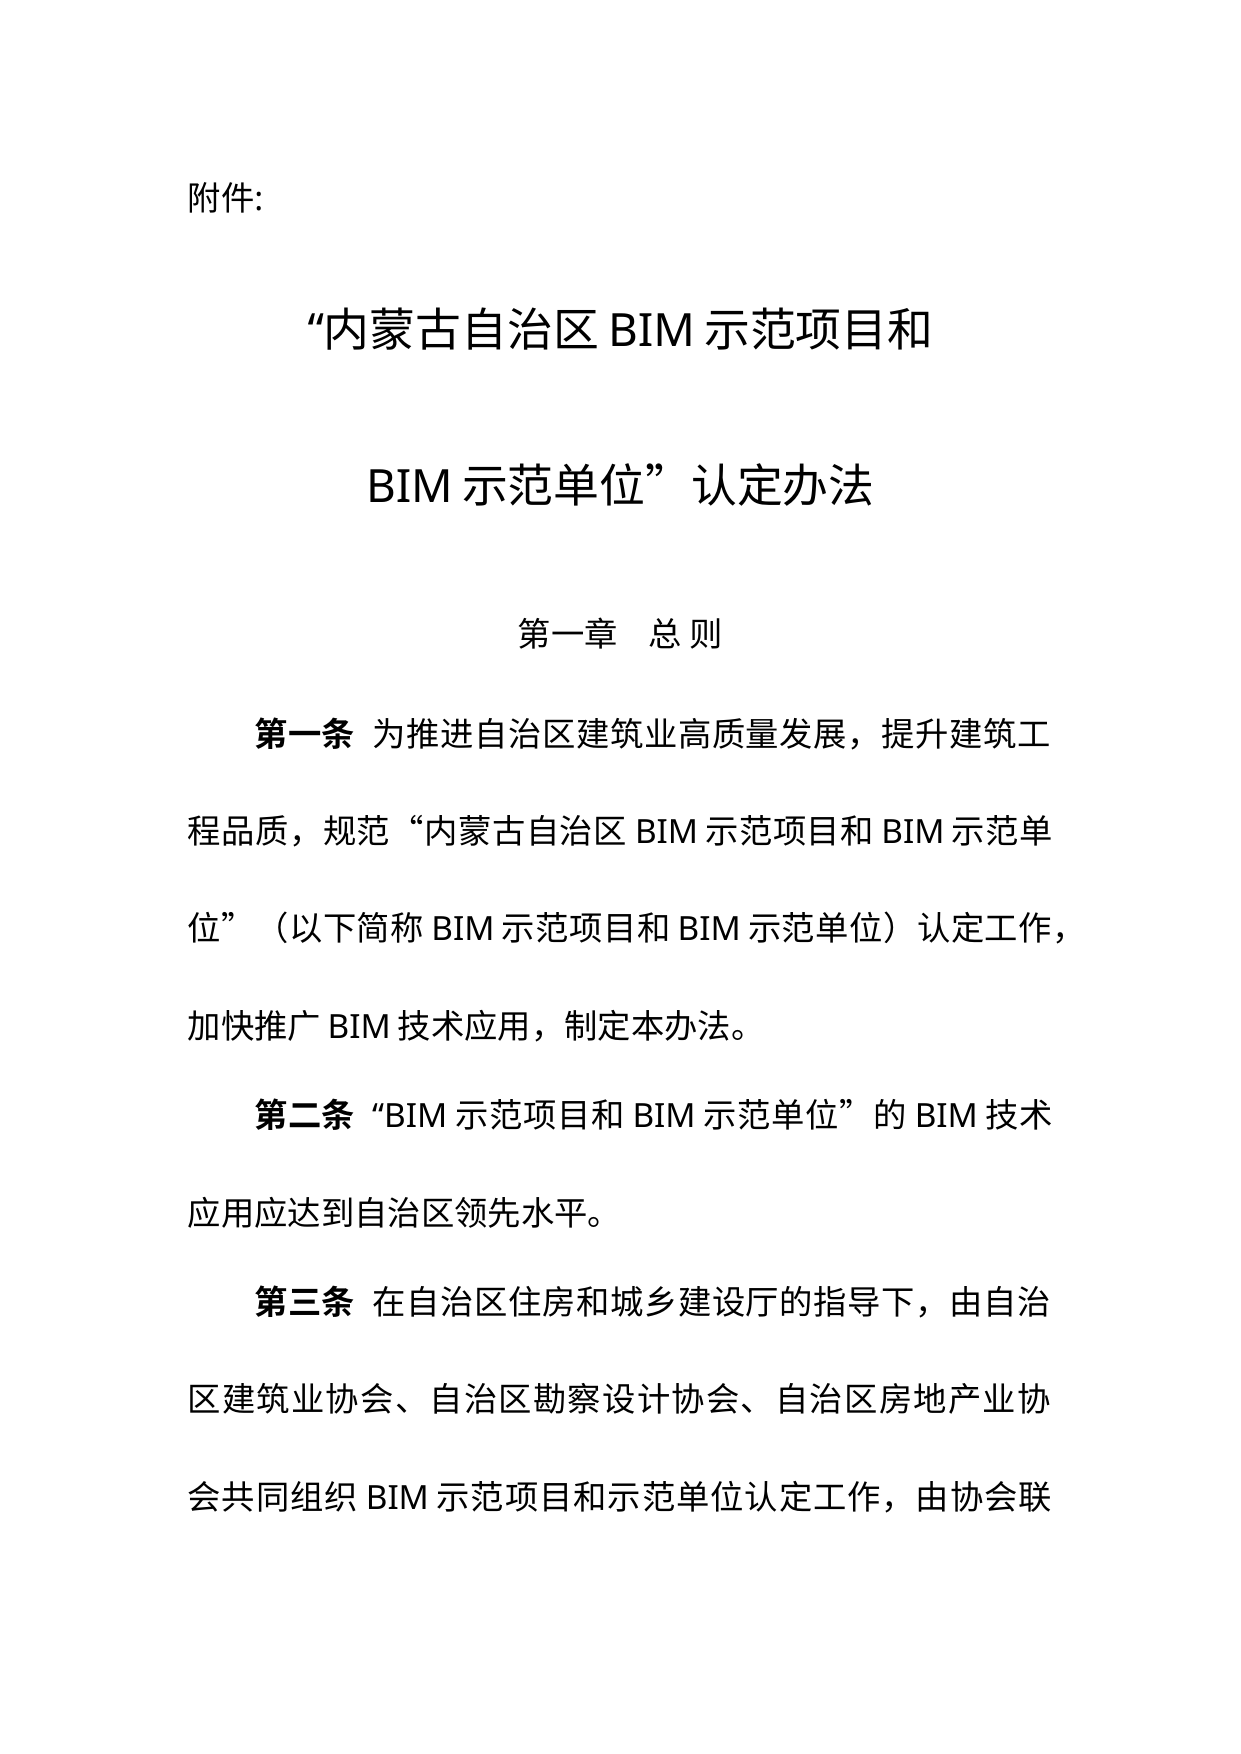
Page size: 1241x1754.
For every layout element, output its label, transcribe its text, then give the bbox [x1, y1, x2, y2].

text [187, 1267, 1053, 1527]
text 第一条 为推进自治区建筑业高质量发展，提升建筑工程品质，规范“内蒙古自治区BIM示范项目和BIM示范单位”（以下简称BIM示范项目和BIM示范单位）认定工作，加快推广BIM技术应用，制定本办法。 [187, 699, 1053, 1056]
subtitle 第一章 总 则 [187, 599, 1053, 664]
title “内蒙古自治区BIM示范项目和 [187, 278, 1053, 375]
text 第二条 “BIM示范项目和BIM示范单位”的BIM技术应用应达到自治区领先水平。 [187, 1081, 1053, 1243]
title BIM示范单位”认定办法 [187, 433, 1053, 531]
text 附件: [187, 163, 1053, 228]
